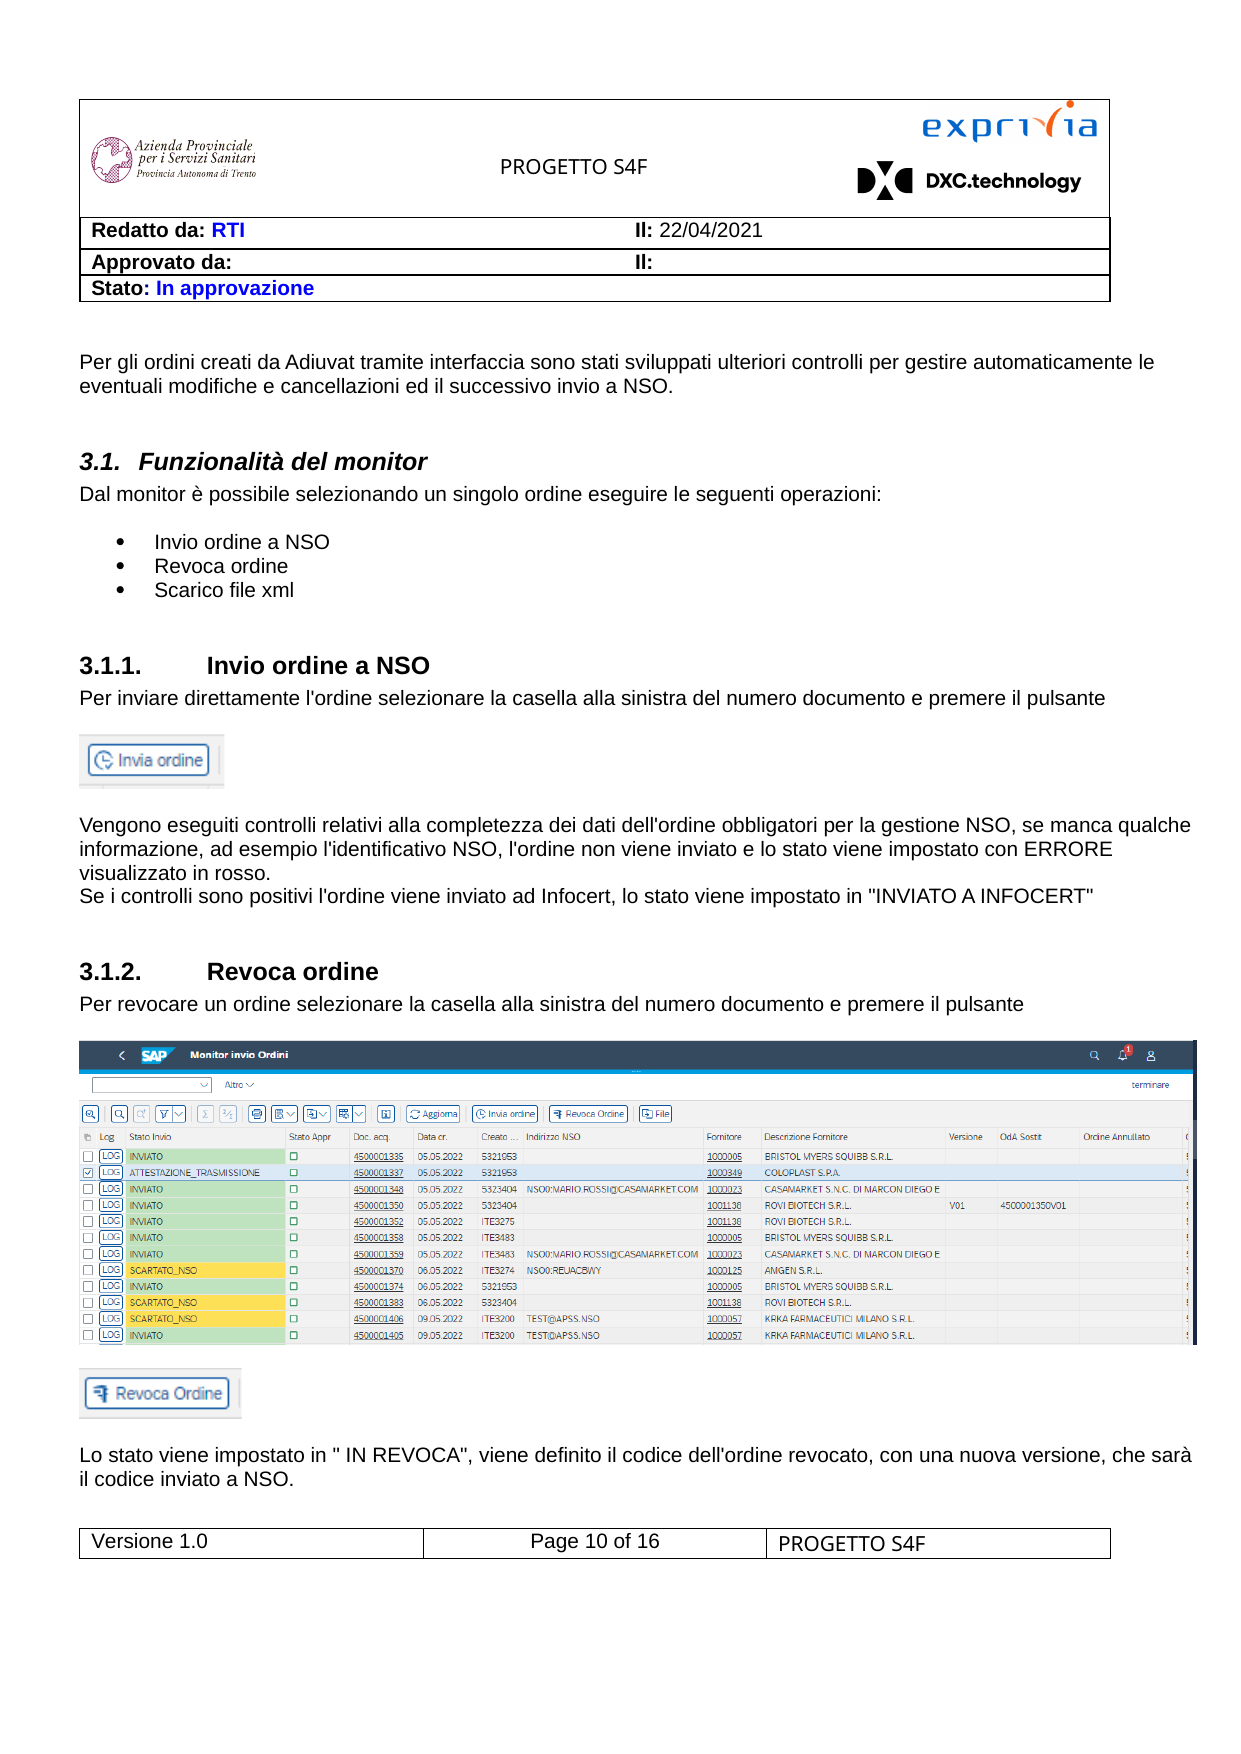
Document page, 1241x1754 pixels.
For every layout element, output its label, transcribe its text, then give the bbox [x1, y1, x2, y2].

text Se i controlli sono positivi l'ordine viene inviato ad Infocert, lo stato viene impostato in "INVIATO A INFOCERT" [79, 884, 1196, 908]
list Revoca ordine [117, 554, 1196, 578]
text Vengono eseguiti controlli relativi alla completezza dei dati dell'ordine obbligatori per la gestione NSO, se manca qualche informazione, ad esempio l'identificativo NSO, l'ordine non viene inviato e lo stato viene impostato con ERRORE visualizzato in rosso. [79, 812, 1196, 884]
subtitle Funzionalità del monitor [79, 447, 1196, 476]
list Scarico file xml [117, 578, 1196, 602]
subtitle Invio ordine a NSO [79, 651, 1196, 680]
text Lo stato viene impostato in " IN REVOCA", viene definito il codice dell'ordine revocato, con una nuova versione, che sarà il codice inviato a NSO. [79, 1443, 1196, 1491]
text Per inviare direttamente l'ordine selezionare la casella alla sinistra del numero documento e premere il pulsante [79, 686, 1196, 710]
picture [922, 100, 1099, 144]
text Per revocare un ordine selezionare la casella alla sinistra del numero documento e premere il pulsante [79, 992, 1196, 1016]
picture [79, 1040, 1197, 1345]
text Per gli ordini creati da Adiuvat tramite interfaccia sono stati sviluppati ulteriori controlli per gestire automaticamente le eventuali modifiche e cancellazioni ed il successivo invio a NSO. [79, 350, 1196, 398]
picture [79, 733, 225, 789]
subtitle Revoca ordine [79, 957, 1196, 986]
list Invio ordine a NSO [117, 530, 1196, 554]
picture [86, 135, 259, 186]
picture [79, 1368, 242, 1419]
text Dal monitor è possibile selezionando un singolo ordine eseguire le seguenti operazioni: [79, 482, 1196, 506]
